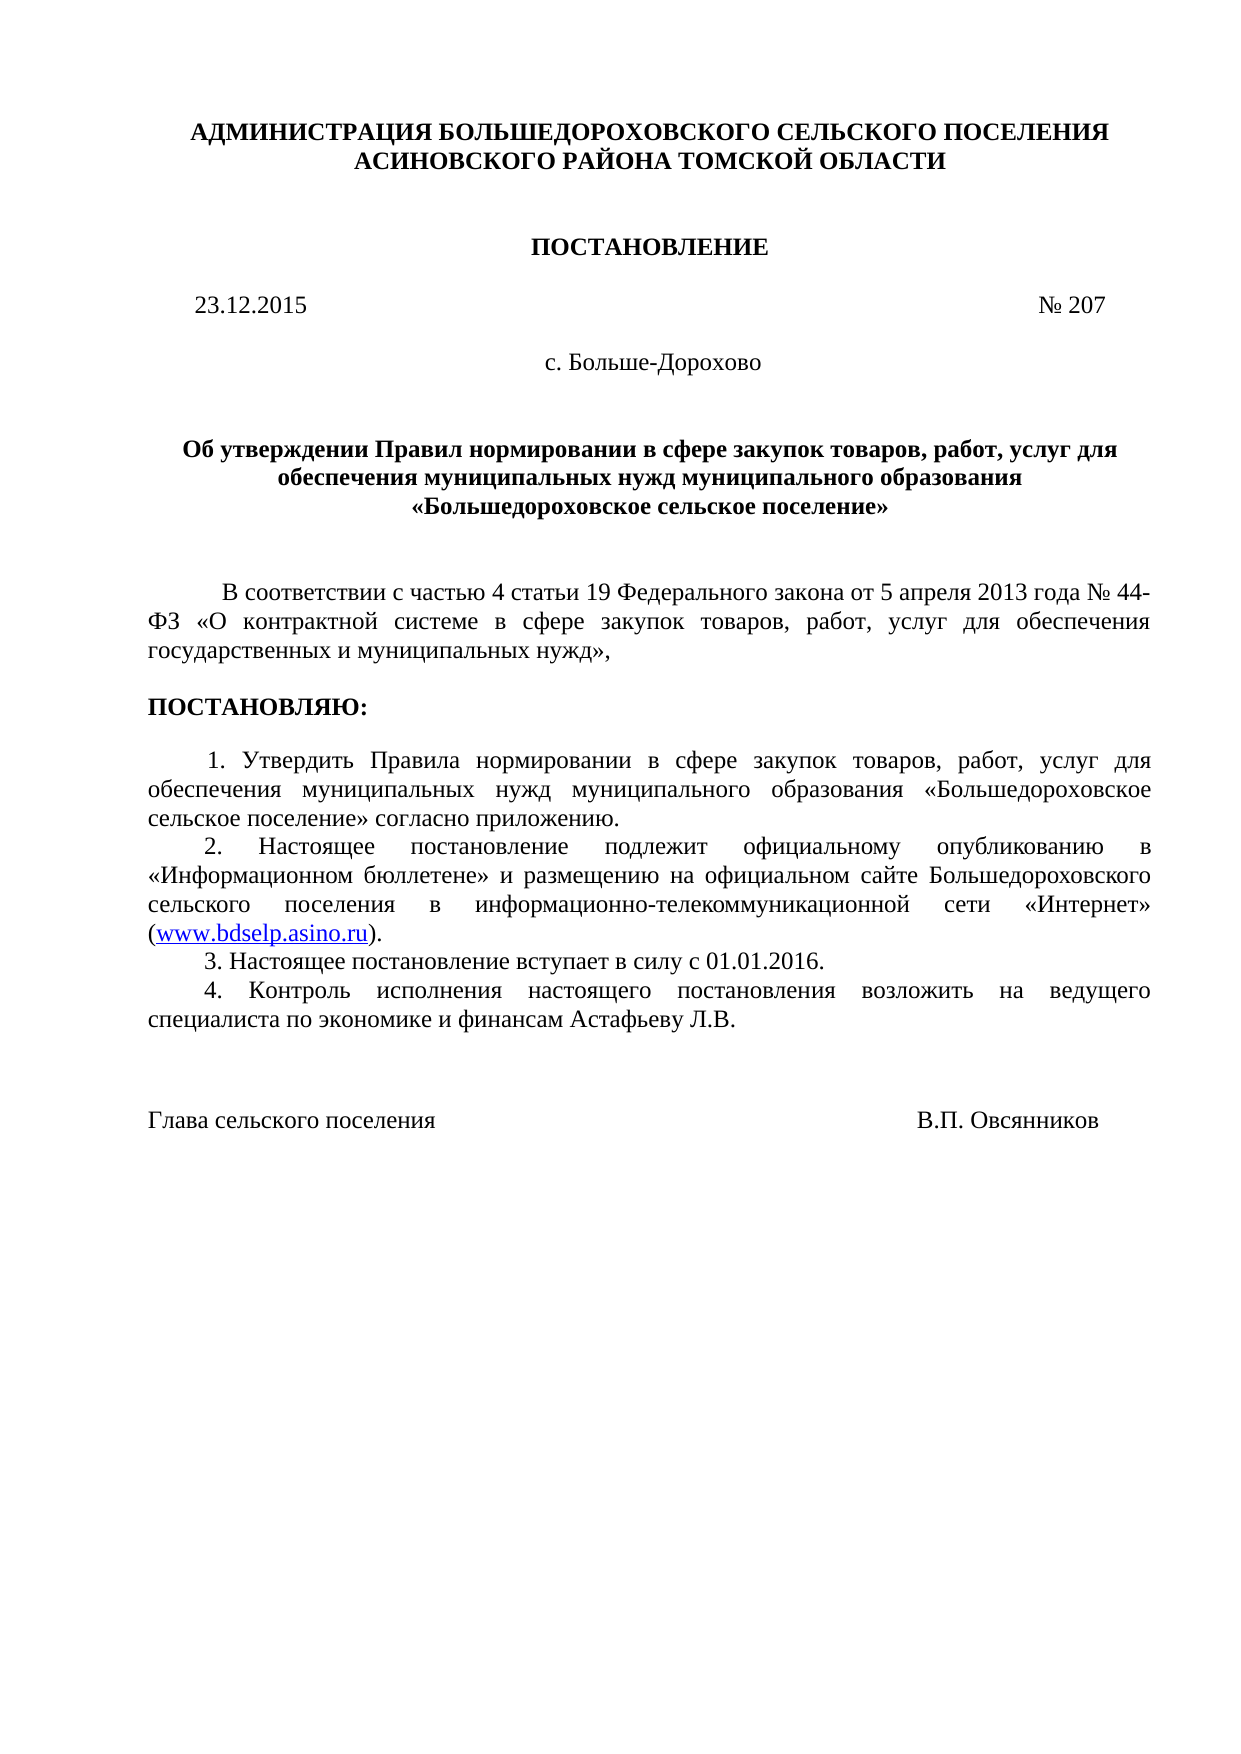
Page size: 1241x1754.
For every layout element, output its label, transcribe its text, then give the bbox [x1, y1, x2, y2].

text ПОСТАНОВЛЯЮ: [148, 692, 1152, 721]
text 1. Утвердить Правила нормировании в сфере закупок товаров, работ, услуг для обеспечения муниципальных нужд муниципального образования «Большедороховское сельское поселение» согласно приложению. [148, 745, 1152, 831]
text АДМИНИСТРАЦИЯ БОЛЬШЕДОРОХОВСКОГО СЕЛЬСКОГО ПОСЕЛЕНИЯ [148, 117, 1152, 146]
text В соответствии с частью 4 статьи 19 Федерального закона от 5 апреля 2013 года № 44-ФЗ «О контрактной системе в сфере закупок товаров, работ, услуг для обеспечения государственных и муниципальных нужд», [148, 577, 1152, 664]
text 3. Настоящее постановление вступает в силу с 01.01.2016. [148, 946, 1152, 975]
text АСИНОВСКОГО РАЙОНА ТОМСКОЙ ОБЛАСТИ [148, 146, 1152, 175]
text 4. Контроль исполнения настоящего постановления возложить на ведущего специалиста по экономике и финансам Астафьеву Л.В. [148, 975, 1152, 1033]
text Глава сельского поселения В.П. Овсянников [148, 1105, 1152, 1133]
text ПОСТАНОВЛЕНИЕ [148, 232, 1152, 261]
text 23.12.2015 № 207 [148, 290, 1152, 319]
text Об утверждении Правил нормировании в сфере закупок товаров, работ, услуг для обеспечения муниципальных нужд муниципального образования [148, 434, 1152, 491]
text с. Больше-Дорохово [148, 347, 1152, 376]
text 2. Настоящее постановление подлежит официальному опубликованию в «Информационном бюллетене» и размещению на официальном сайте Большедороховского сельского поселения в информационно-телекоммуникационной сети «Интернет» (www.bdselp.asino.ru). [148, 831, 1152, 946]
text «Большедороховское сельское поселение» [148, 491, 1152, 520]
